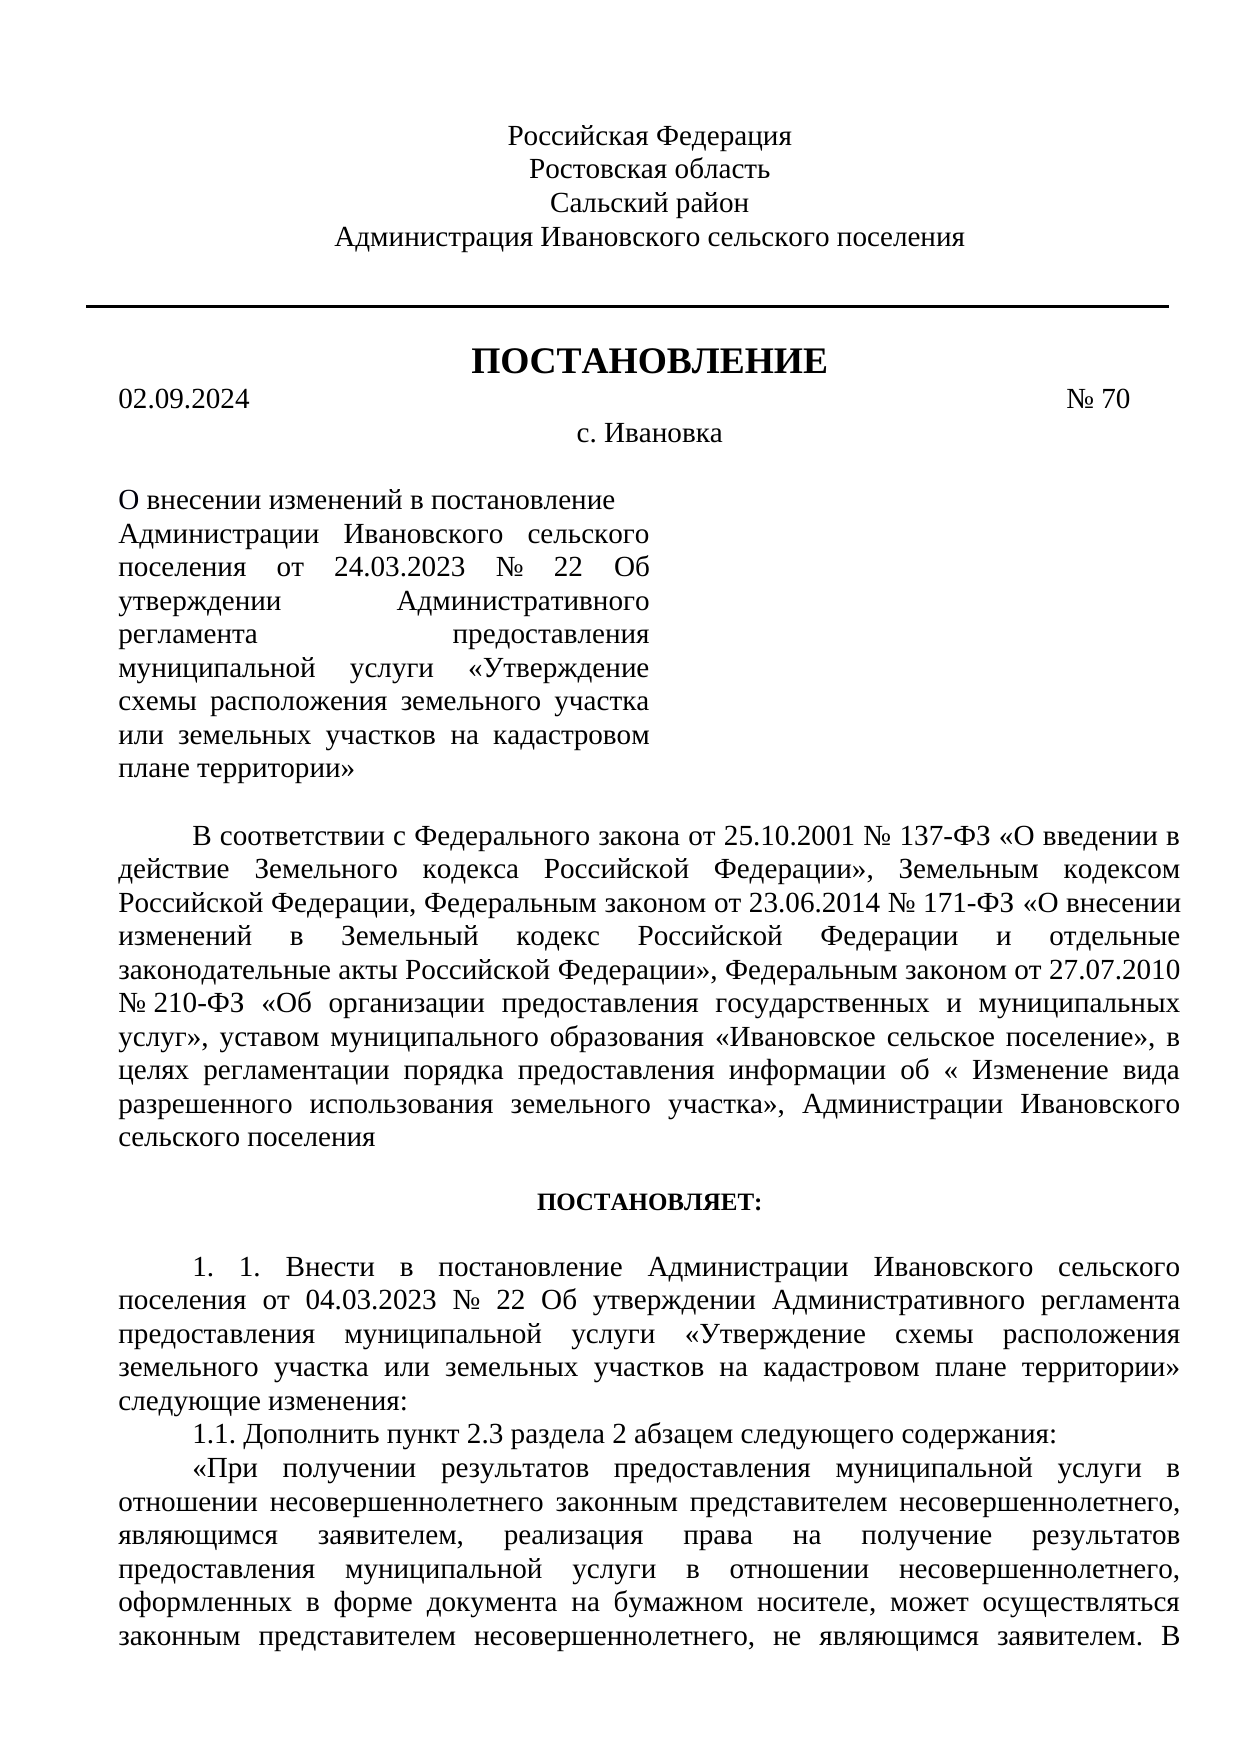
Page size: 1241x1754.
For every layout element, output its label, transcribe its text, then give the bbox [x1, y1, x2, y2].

text Администрации Ивановского сельского поселения от 24.03.2023 № 22 Об утверждении Административного регламента предоставления муниципальной услуги «Утверждение схемы расположения земельного участка или земельных участков на кадастровом плане территории» [118, 516, 650, 784]
text 02.09.2024 № 70 [118, 382, 1181, 415]
text Ростовская область [118, 152, 1181, 185]
text с. Ивановка [118, 415, 1181, 449]
text Российская Федерация [118, 118, 1181, 152]
text ПОСТАНОВЛЯЕТ: [118, 1187, 1181, 1215]
text ПОСТАНОВЛЕНИЕ [118, 338, 1181, 382]
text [118, 1450, 1181, 1651]
text Сальский район [118, 185, 1181, 219]
text 1.1. Дополнить пункт 2.3 раздела 2 абзацем следующего содержания: [118, 1417, 1181, 1450]
text Администрация Ивановского сельского поселения [118, 219, 1181, 252]
text О внесении изменений в постановление [118, 482, 1181, 516]
text 1. 1. Внести в постановление Администрации Ивановского сельского поселения от 04.03.2023 № 22 Об утверждении Административного регламента предоставления муниципальной услуги «Утверждение схемы расположения земельного участка или земельных участков на кадастровом плане территории» следующие изменения: [118, 1249, 1181, 1417]
text В соответствии с Федерального закона от 25.10.2001 № 137-ФЗ «О введении в действие Земельного кодекса Российской Федерации», Земельным кодексом Российской Федерации, Федеральным законом от 23.06.2014 № 171-ФЗ «О внесении изменений в Земельный кодекс Российской Федерации и отдельные законодательные акты Российской Федерации», Федеральным законом от 27.07.2010 № 210-ФЗ «Об организации предоставления государственных и муниципальных услуг», уставом муниципального образования «Ивановское сельское поселение», в целях регламентации порядка предоставления информации об « Изменение вида разрешенного использования земельного участка», Администрации Ивановского сельского поселения [118, 818, 1181, 1153]
